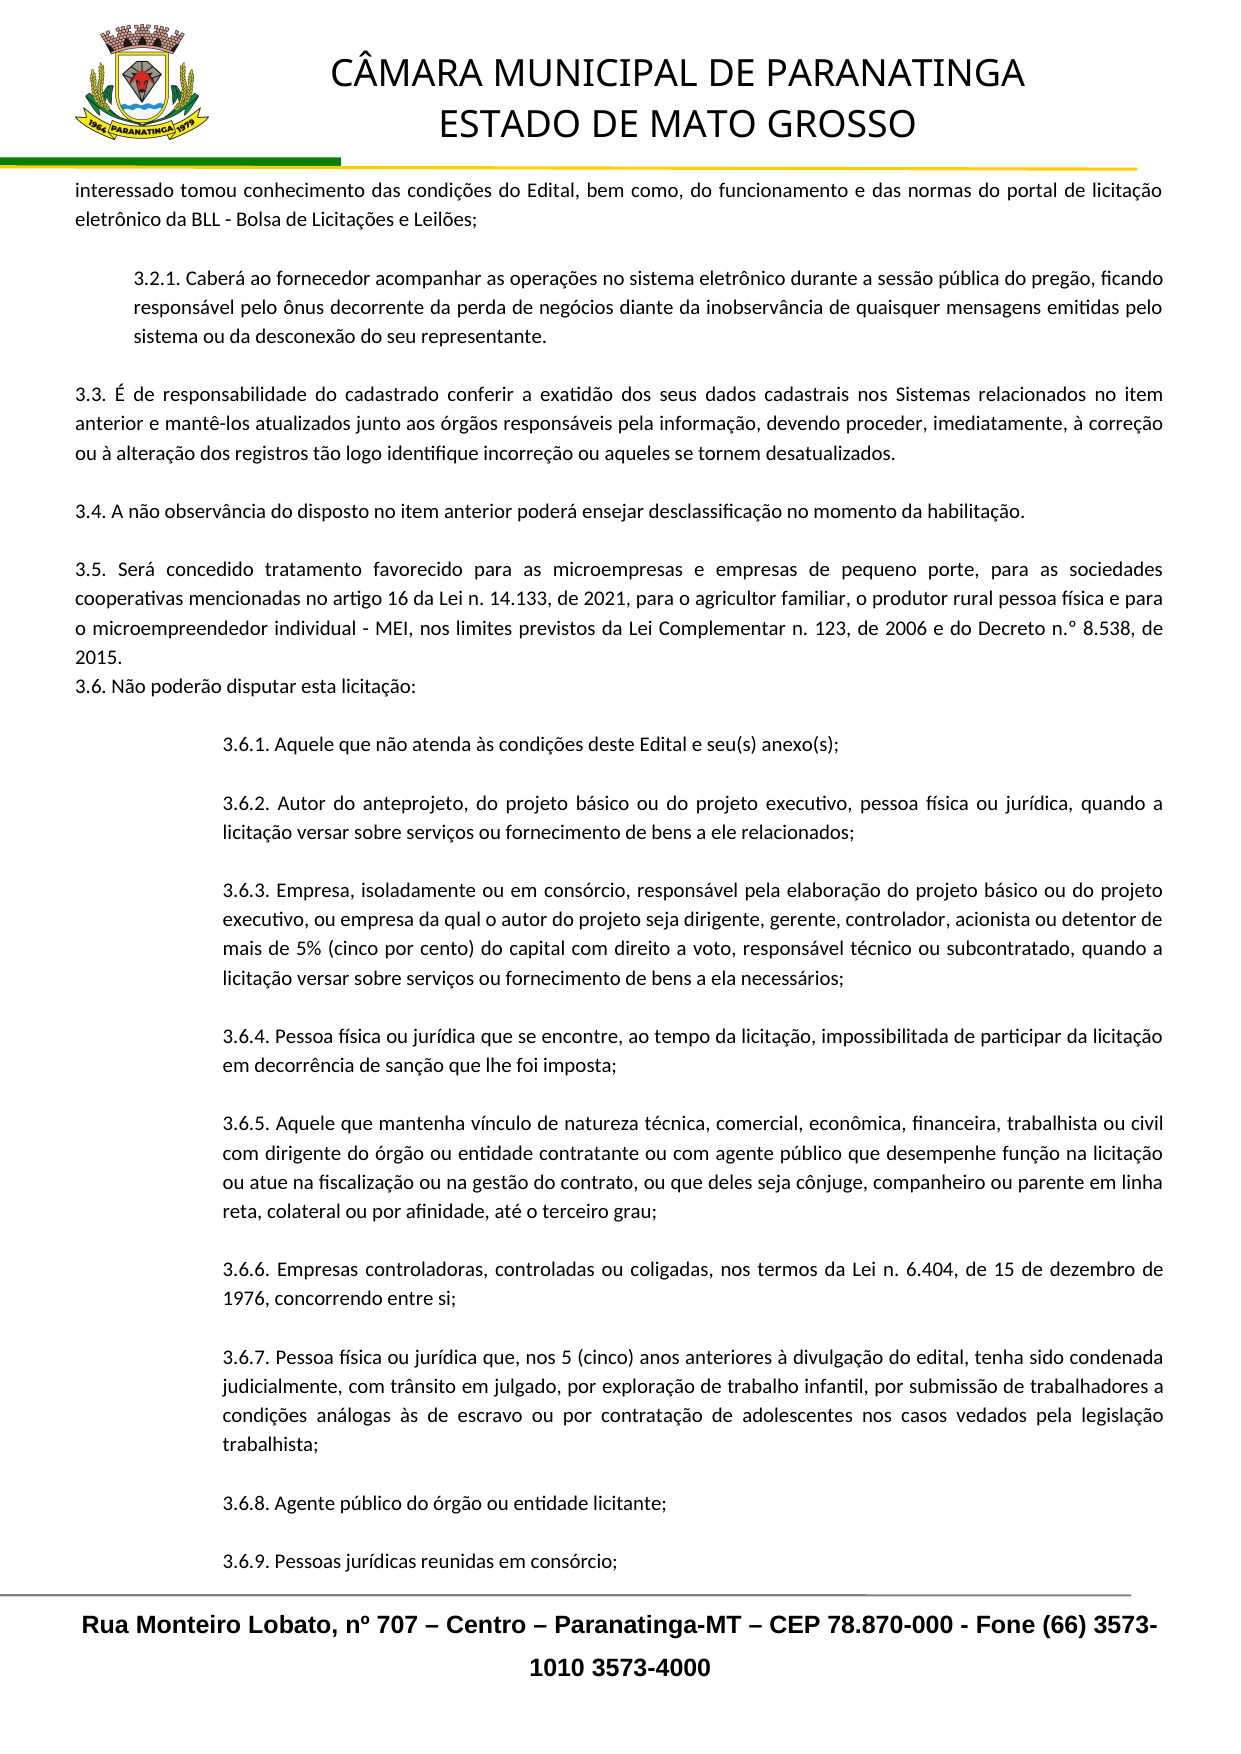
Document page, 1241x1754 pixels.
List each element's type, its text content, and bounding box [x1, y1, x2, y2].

text 3.6.8. Agente público do órgão ou entidade licitante; [133, 1490, 1165, 1515]
text 3.4. A não observância do disposto no item anterior poderá ensejar desclassificação no momento da habilitação. [75, 498, 1165, 523]
text 3.6.3. Empresa, isoladamente ou em consórcio, responsável pela elaboração do projeto básico ou do projeto executivo, ou empresa da qual o autor do projeto seja dirigente, gerente, controlador, acionista ou detentor de mais de 5% (cinco por cento) do capital com direito a voto, responsável técnico ou subcontratado, quando a licitação versar sobre serviços ou fornecimento de bens a ela necessários; [222, 877, 1165, 990]
text 3.6.1. Aquele que não atenda às condições deste Edital e seu(s) anexo(s); [133, 731, 1165, 757]
text 3.6.4. Pessoa física ou jurídica que se encontre, ao tempo da licitação, impossibilitada de participar da licitação em decorrência de sanção que lhe foi imposta; [222, 1023, 1165, 1078]
text 3.5. Será concedido tratamento favorecido para as microempresas e empresas de pequeno porte, para as sociedades cooperativas mencionadas no artigo 16 da Lei n. 14.133, de 2021, para o agricultor familiar, o produtor rural pessoa física e para o microempreendedor individual - MEI, nos limites previstos da Lei Complementar n. 123, de 2006 e do Decreto n.º 8.538, de 2015. [75, 556, 1165, 669]
picture [75, 24, 209, 140]
text 3.3. É de responsabilidade do cadastrado conferir a exatidão dos seus dados cadastrais nos Sistemas relacionados no item anterior e mantê-los atualizados junto aos órgãos responsáveis pela informação, devendo proceder, imediatamente, à correção ou à alteração dos registros tão logo identifique incorreção ou aqueles se tornem desatualizados. [75, 381, 1165, 465]
text 3.6.6. Empresas controladoras, controladas ou coligadas, nos termos da Lei n. 6.404, de 15 de dezembro de 1976, concorrendo entre si; [222, 1256, 1165, 1311]
text 3.6. Não poderão disputar esta licitação: [75, 673, 1165, 698]
text 3.6.9. Pessoas jurídicas reunidas em consórcio; [133, 1548, 1165, 1573]
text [75, 177, 1165, 232]
text 3.2.1. Caberá ao fornecedor acompanhar as operações no sistema eletrônico durante a sessão pública do pregão, ficando responsável pelo ônus decorrente da perda de negócios diante da inobservância de quaisquer mensagens emitidas pelo sistema ou da desconexão do seu representante. [133, 265, 1165, 348]
text 3.6.5. Aquele que mantenha vínculo de natureza técnica, comercial, econômica, financeira, trabalhista ou civil com dirigente do órgão ou entidade contratante ou com agente público que desempenhe função na licitação ou atue na fiscalização ou na gestão do contrato, ou que deles seja cônjuge, companheiro ou parente em linha reta, colateral ou por afinidade, até o terceiro grau; [222, 1111, 1165, 1223]
text 3.6.7. Pessoa física ou jurídica que, nos 5 (cinco) anos anteriores à divulgação do edital, tenha sido condenada judicialmente, com trânsito em julgado, por exploração de trabalho infantil, por submissão de trabalhadores a condições análogas às de escravo ou por contratação de adolescentes nos casos vedados pela legislação trabalhista; [222, 1344, 1165, 1457]
text 3.6.2. Autor do anteprojeto, do projeto básico ou do projeto executivo, pessoa física ou jurídica, quando a licitação versar sobre serviços ou fornecimento de bens a ele relacionados; [222, 790, 1165, 844]
